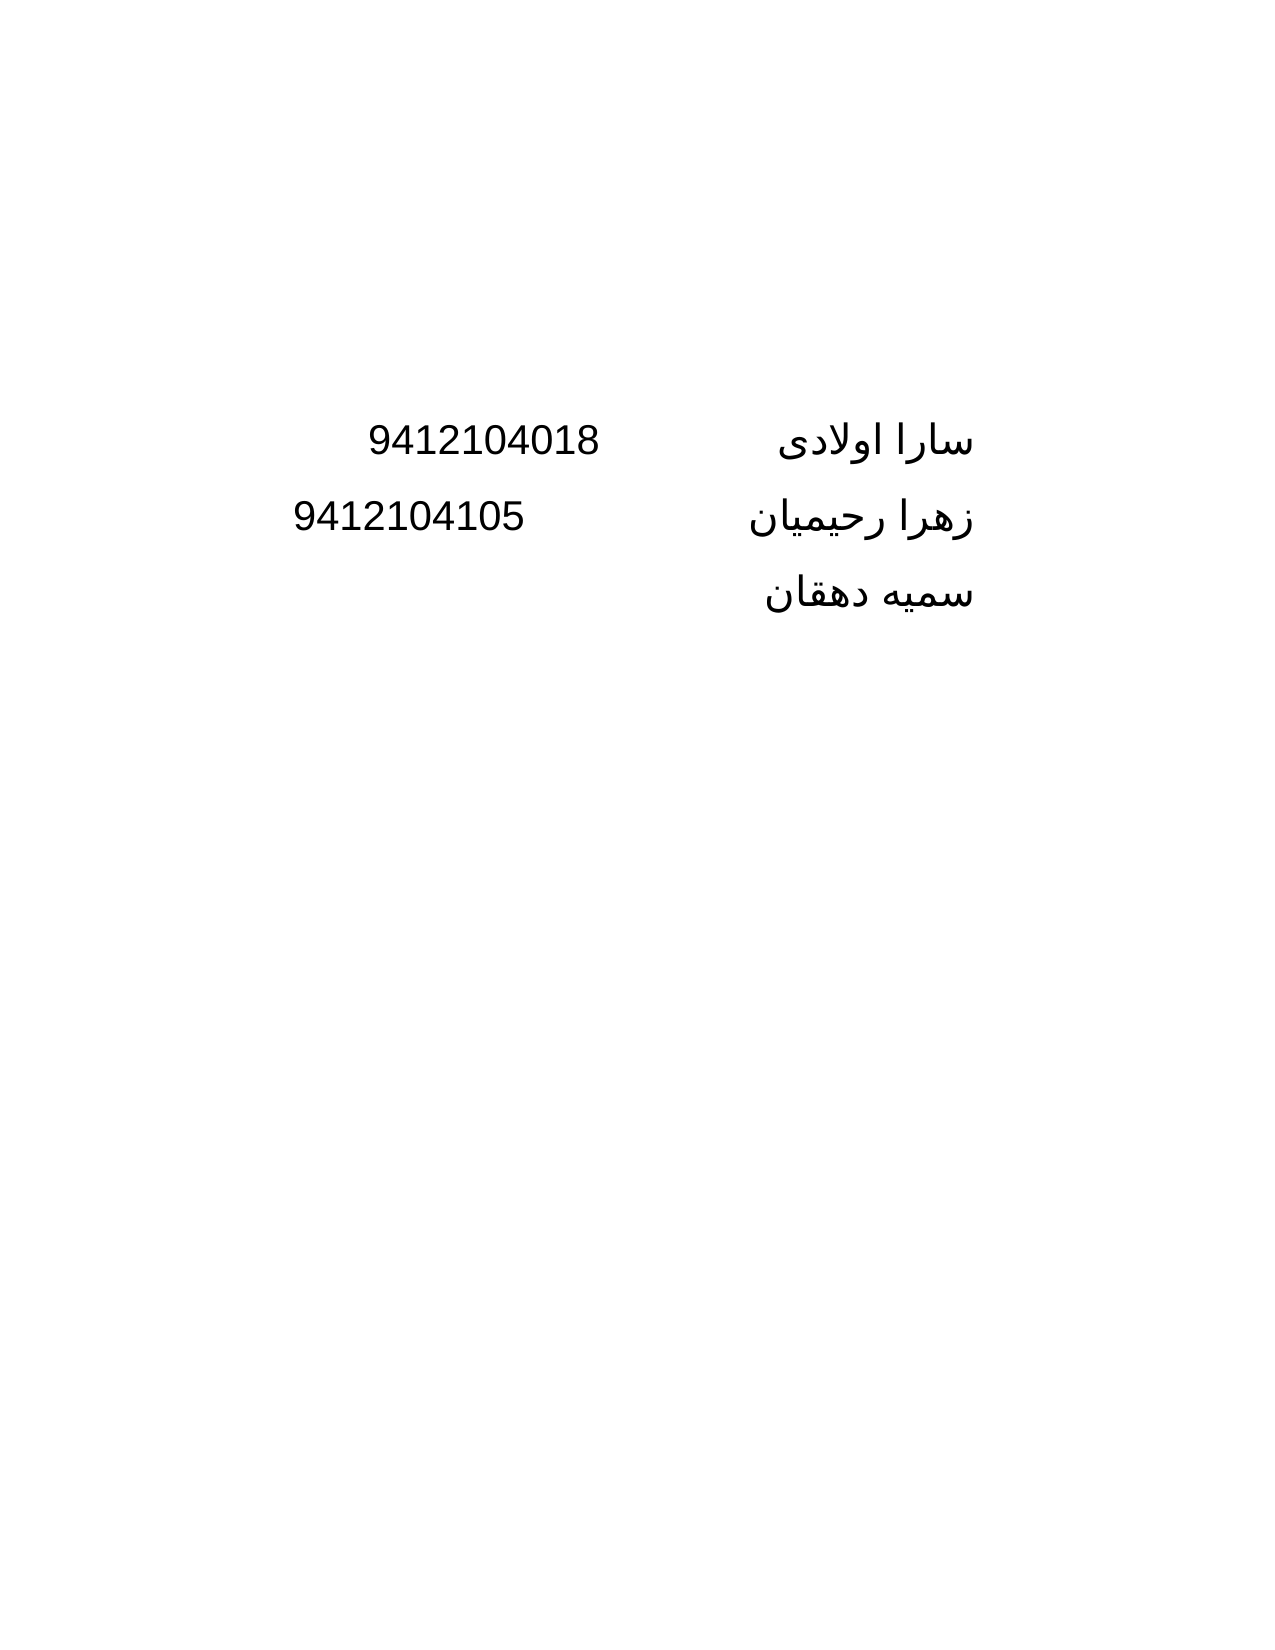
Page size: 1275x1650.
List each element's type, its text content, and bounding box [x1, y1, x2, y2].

text سارا اولادی 9412104018 [150, 415, 1050, 463]
text سمیه دهقان [150, 567, 975, 615]
text زهرا رحیمیان 9412104105 [150, 491, 975, 539]
